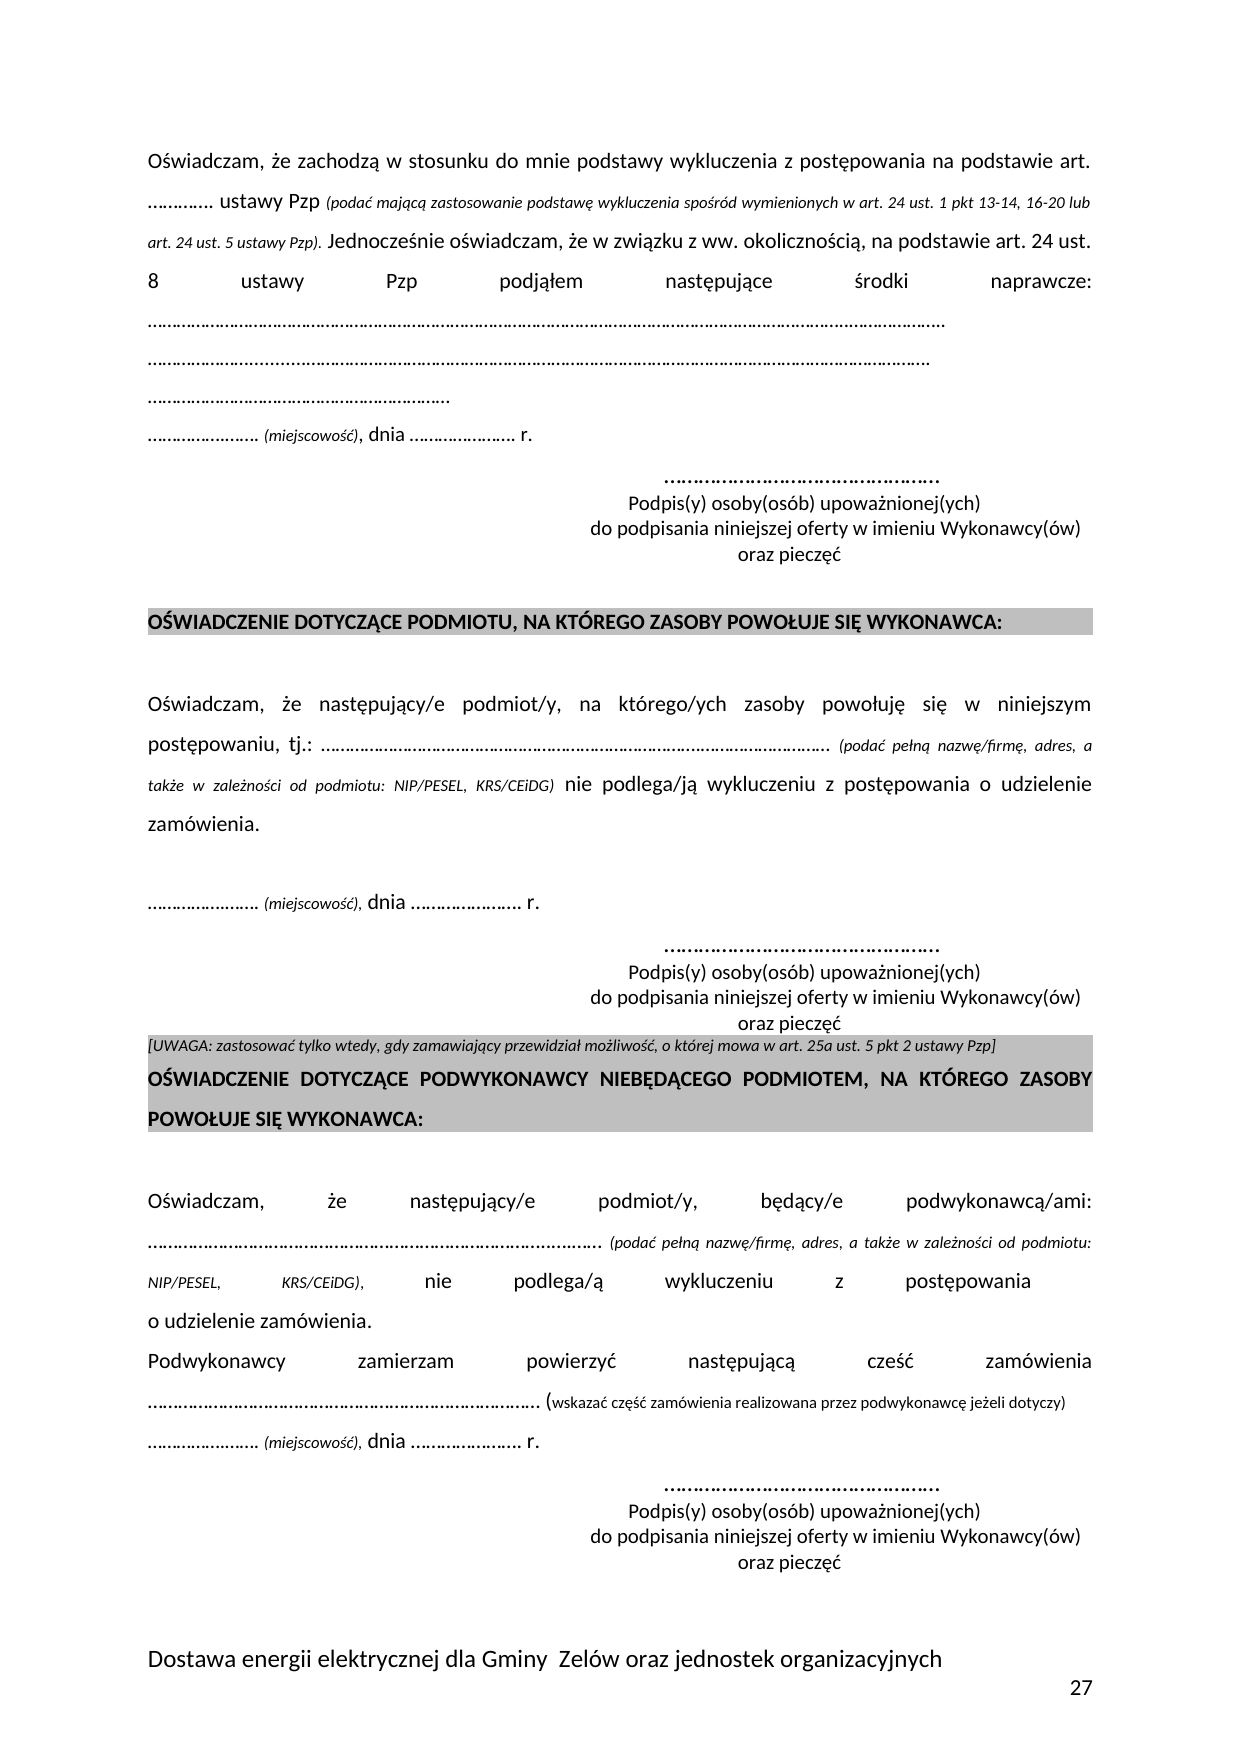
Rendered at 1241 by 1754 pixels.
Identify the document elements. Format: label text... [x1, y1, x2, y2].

text do podpisania niniejszej oferty w imieniu Wykonawcy(ów) [516, 1523, 1093, 1549]
text OŚWIADCZENIE DOTYCZĄCE PODMIOTU, NA KTÓREGO ZASOBY POWOŁUJE SIĘ WYKONAWCA: [148, 608, 1093, 635]
text do podpisania niniejszej oferty w imieniu Wykonawcy(ów) [516, 984, 1093, 1010]
text ………………………………………… [148, 459, 1093, 490]
text Podpis(y) osoby(osób) upoważnionej(ych) [443, 1498, 1093, 1523]
text Podpis(y) osoby(osób) upoważnionej(ych) [443, 490, 1093, 515]
text OŚWIADCZENIE DOTYCZĄCE PODWYKONAWCY NIEBĘDĄCEGO PODMIOTEM, NA KTÓREGO ZASOBY POWOŁUJE SIĘ WYKONAWCA: [148, 1066, 1093, 1132]
text oraz pieczęć [738, 541, 1093, 566]
text Podwykonawcy zamierzam powierzyć następującą cześć zamówienia …………………………………………………………………… (wskazać część zamówienia realizowana przez podwykonawcę jeżeli dotyczy) [148, 1347, 1093, 1414]
text do podpisania niniejszej oferty w imieniu Wykonawcy(ów) [516, 515, 1093, 541]
text …………….……. (miejscowość), dnia …………………. r. [148, 888, 1093, 915]
text [UWAGA: zastosować tylko wtedy, gdy zamawiający przewidział możliwość, o której mowa w art. 25a ust. 5 pkt 2 ustawy Pzp] [148, 1035, 1093, 1055]
text …………….……. (miejscowość), dnia …………………. r. [148, 1427, 1093, 1454]
text ………………………………………… [148, 1467, 1093, 1498]
text ………………………………………… [148, 928, 1093, 959]
text oraz pieczęć [738, 1549, 1093, 1574]
text …………….……. (miejscowość), dnia …………………. r. [148, 421, 1093, 447]
text Oświadczam, że następujący/e podmiot/y, będący/e podwykonawcą/ami: ……………………………………………………………………..….…… (podać pełną nazwę/firmę, adres, a także w zależności od podmiotu: NIP/PESEL, KRS/CEiDG), nie podlega/ą wykluczeniu z postępowania o udzielenie zamówienia. [148, 1187, 1093, 1334]
text Oświadczam, że następujący/e podmiot/y, na którego/ych zasoby powołuję się w niniejszym postępowaniu, tj.: …………………………………………………………………….……………………… (podać pełną nazwę/firmę, adres, a także w zależności od podmiotu: NIP/PESEL, KRS/CEiDG) nie podlega/ją wykluczeniu z postępowania o udzielenie zamówienia. [148, 690, 1093, 837]
text Oświadczam, że zachodzą w stosunku do mnie podstawy wykluczenia z postępowania na podstawie art. …………. ustawy Pzp (podać mającą zastosowanie podstawę wykluczenia spośród wymienionych w art. 24 ust. 1 pkt 13-14, 16-20 lub art. 24 ust. 5 ustawy Pzp). Jednocześnie oświadczam, że w związku z ww. okolicznością, na podstawie art. 24 ust. 8 ustawy Pzp podjąłem następujące środki naprawcze: ………………………………………………………………………………………………………………………………..………………..…………………...........………………………………………………………………………………………………………………….……………………………………………………… [148, 148, 1093, 409]
text oraz pieczęć [738, 1010, 1093, 1035]
text Podpis(y) osoby(osób) upoważnionej(ych) [443, 959, 1093, 984]
